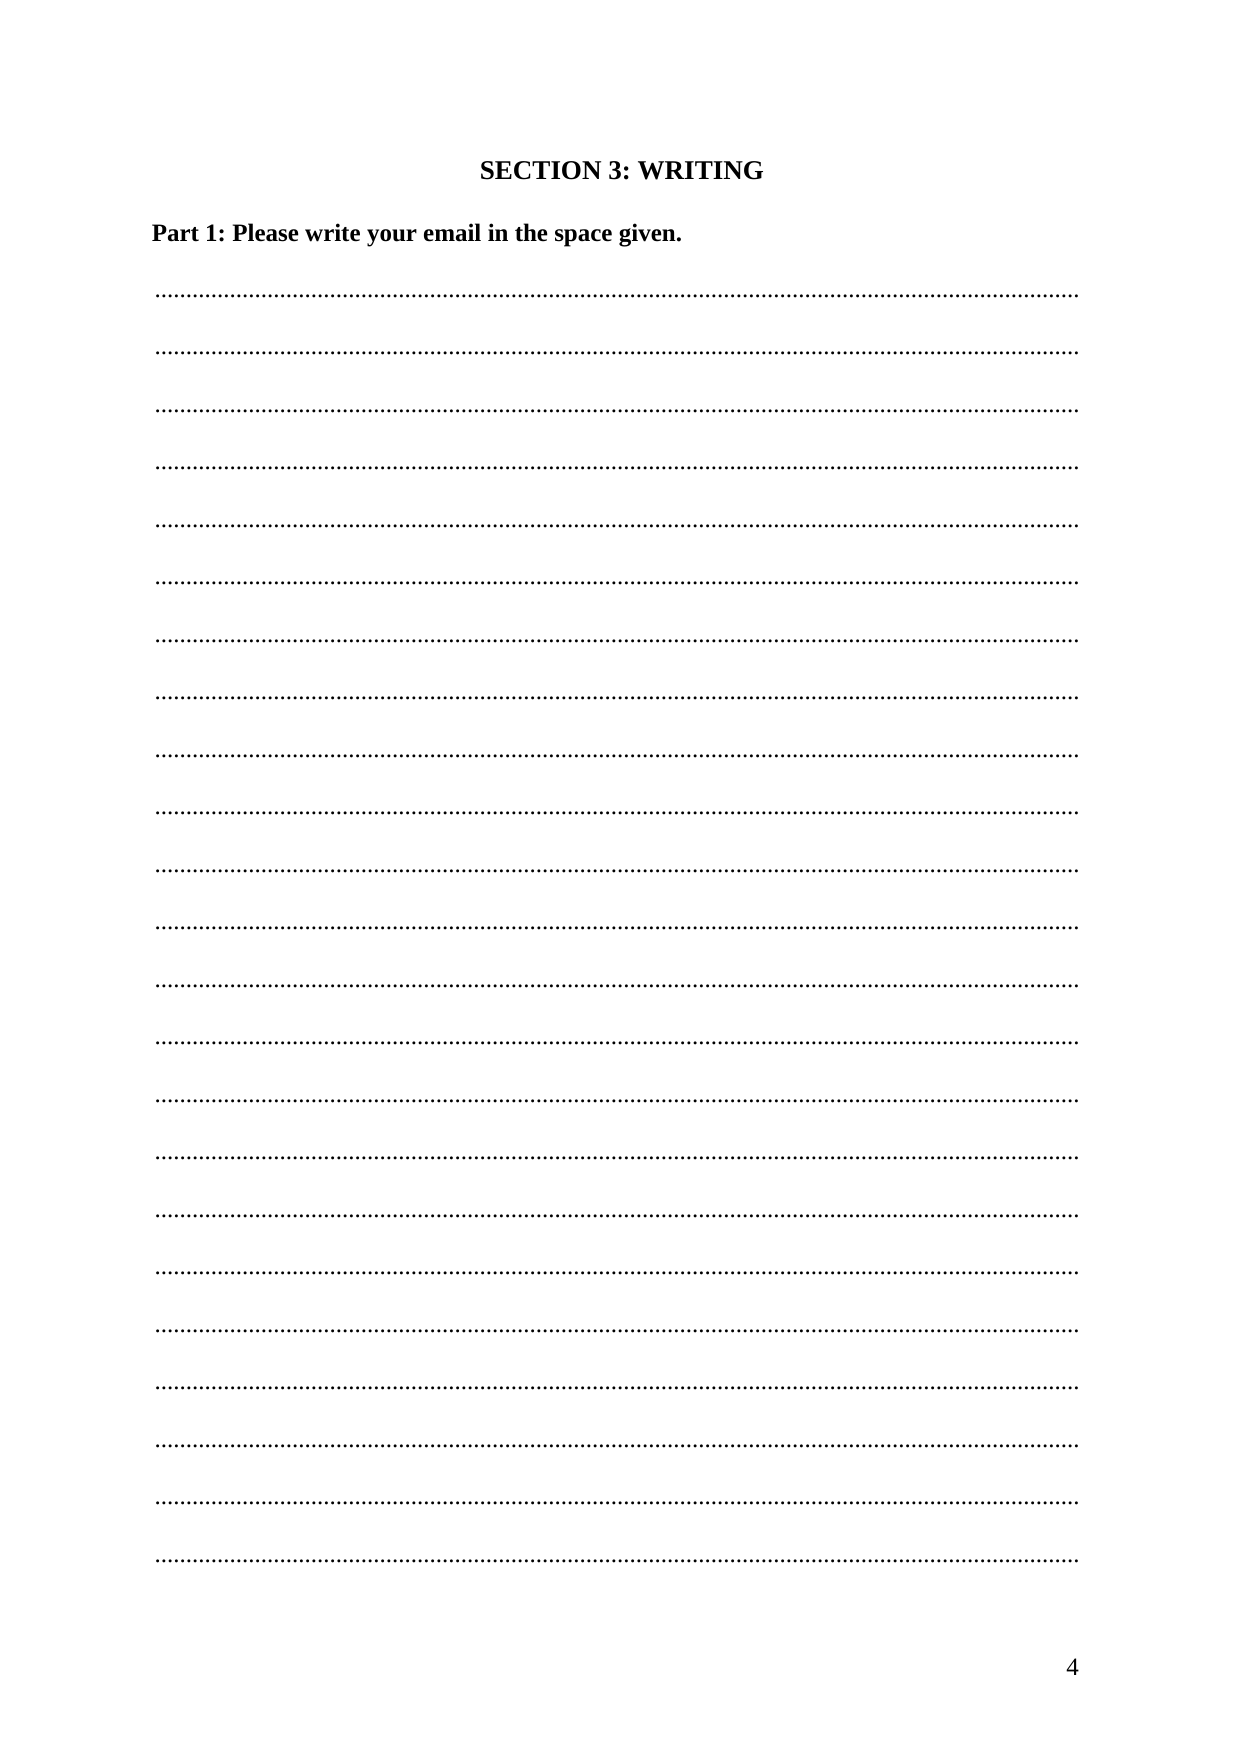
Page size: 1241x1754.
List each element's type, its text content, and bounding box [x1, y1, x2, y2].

text .................................................................................................................................................... [152, 1194, 1082, 1222]
text .................................................................................................................................................... [152, 561, 1082, 590]
text .................................................................................................................................................... [152, 1136, 1082, 1165]
text .................................................................................................................................................... [152, 1424, 1082, 1452]
text .................................................................................................................................................... [152, 676, 1082, 705]
text SECTION 3: WRITING [205, 154, 1038, 185]
text .................................................................................................................................................... [152, 791, 1082, 820]
text .................................................................................................................................................... [152, 389, 1082, 417]
text .................................................................................................................................................... [152, 1539, 1082, 1567]
text .................................................................................................................................................... [152, 1021, 1082, 1050]
text .................................................................................................................................................... [152, 446, 1082, 475]
text .................................................................................................................................................... [152, 1481, 1082, 1510]
text .................................................................................................................................................... [152, 1079, 1082, 1107]
text .................................................................................................................................................... [152, 734, 1082, 762]
text .................................................................................................................................................... [152, 1366, 1082, 1395]
text .................................................................................................................................................... [152, 504, 1082, 532]
text .................................................................................................................................................... [152, 1251, 1082, 1280]
text .................................................................................................................................................... [152, 964, 1082, 992]
text .................................................................................................................................................... [152, 906, 1082, 935]
text .................................................................................................................................................... [152, 274, 1082, 302]
text .................................................................................................................................................... [152, 331, 1082, 360]
text .................................................................................................................................................... [152, 1309, 1082, 1337]
text .................................................................................................................................................... [152, 849, 1082, 877]
text .................................................................................................................................................... [152, 619, 1082, 647]
text Part 1: Please write your email in the space given. [152, 218, 1103, 247]
